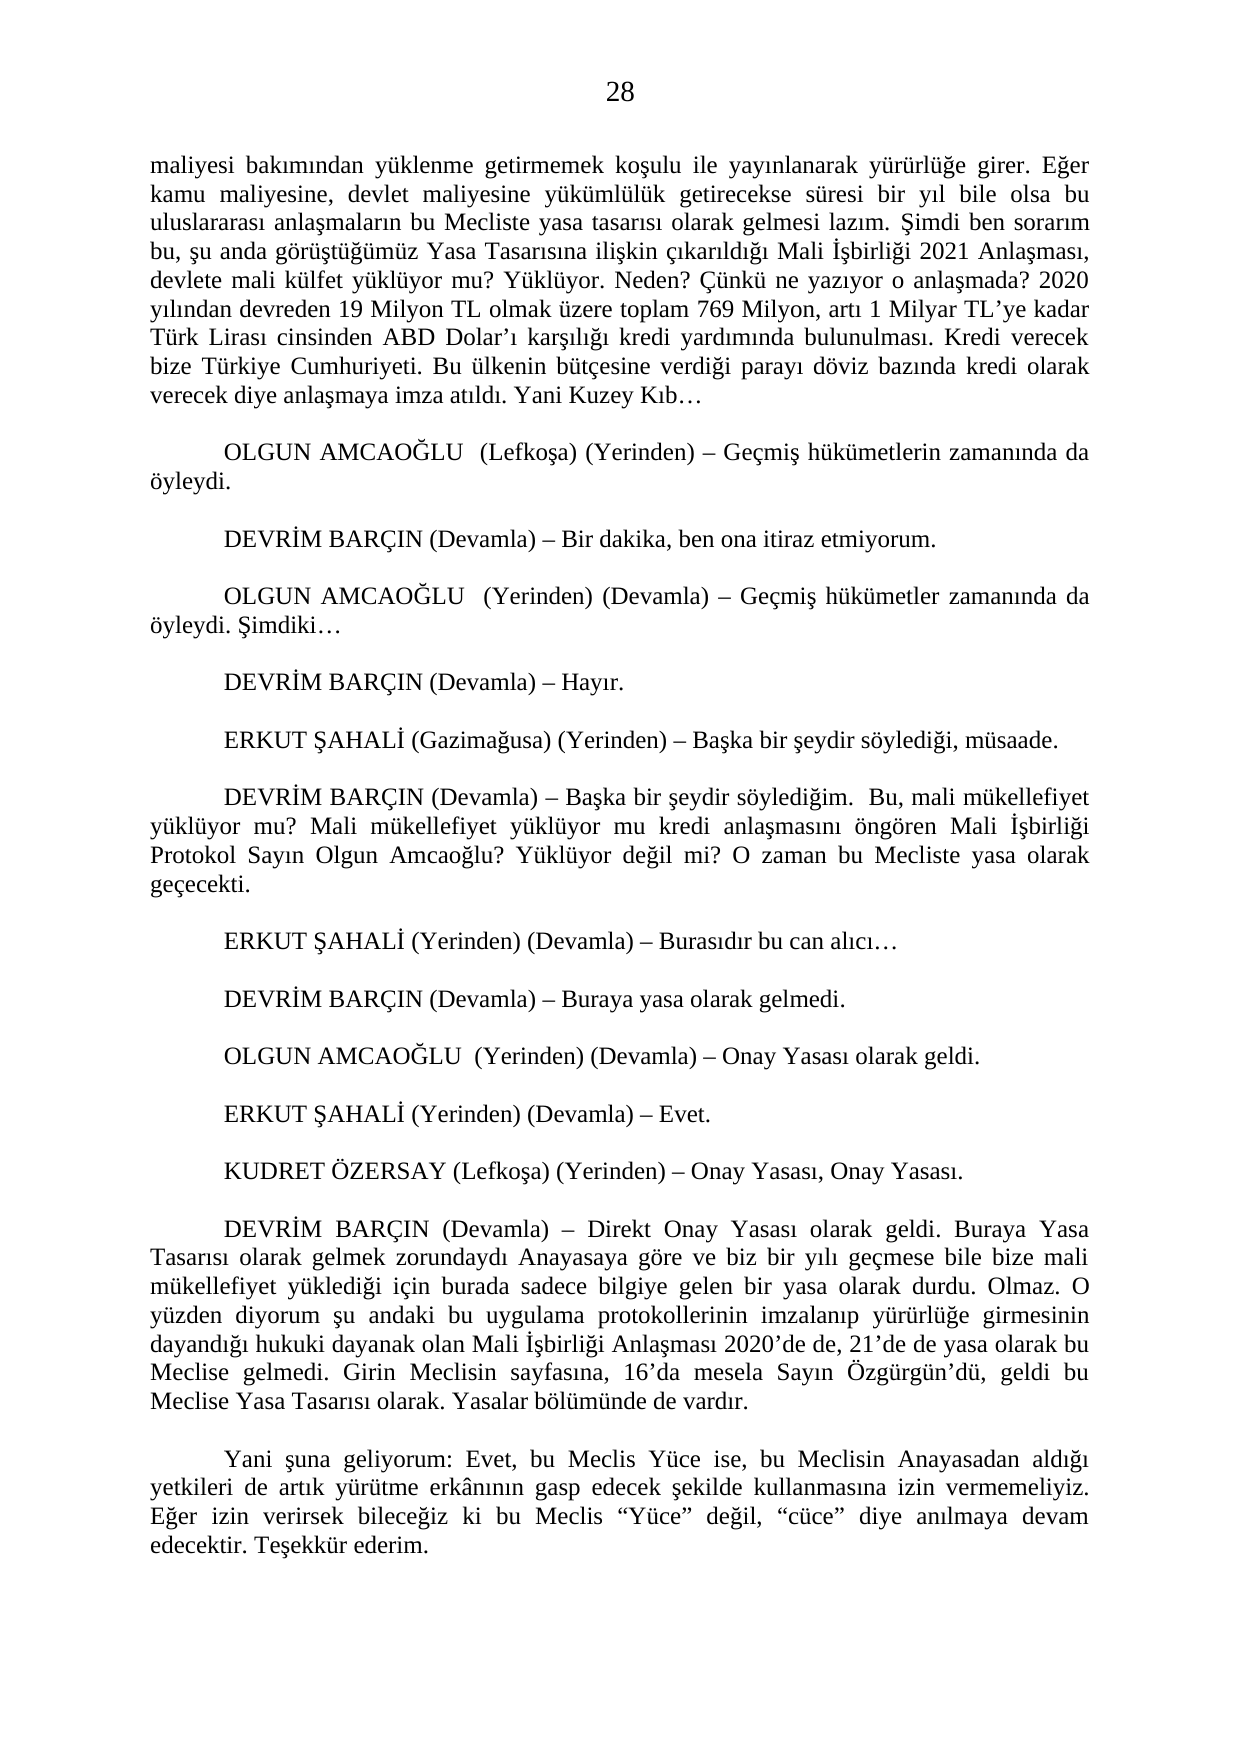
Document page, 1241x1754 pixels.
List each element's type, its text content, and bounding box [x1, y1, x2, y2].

text KUDRET ÖZERSAY (Lefkoşa) (Yerinden) – Onay Yasası, Onay Yasası. [150, 1156, 1090, 1185]
text DEVRİM BARÇIN (Devamla) – Direkt Onay Yasası olarak geldi. Buraya Yasa Tasarısı olarak gelmek zorundaydı Anayasaya göre ve biz bir yılı geçmese bile bize mali mükellefiyet yüklediği için burada sadece bilgiye gelen bir yasa olarak durdu. Olmaz. O yüzden diyorum şu andaki bu uygulama protokollerinin imzalanıp yürürlüğe girmesinin dayandığı hukuki dayanak olan Mali İşbirliği Anlaşması 2020’de de, 21’de de yasa olarak bu Meclise gelmedi. Girin Meclisin sayfasına, 16’da mesela Sayın Özgürgün’dü, geldi bu Meclise Yasa Tasarısı olarak. Yasalar bölümünde de vardır. [150, 1214, 1090, 1415]
text ERKUT ŞAHALİ (Gazimağusa) (Yerinden) – Başka bir şeydir söylediği, müsaade. [150, 725, 1090, 754]
text DEVRİM BARÇIN (Devamla) – Hayır. [150, 667, 1090, 696]
text DEVRİM BARÇIN (Devamla) – Buraya yasa olarak gelmedi. [150, 984, 1090, 1012]
text ERKUT ŞAHALİ (Yerinden) (Devamla) – Evet. [150, 1099, 1090, 1127]
text OLGUN AMCAOĞLU (Yerinden) (Devamla) – Onay Yasası olarak geldi. [150, 1041, 1090, 1070]
text DEVRİM BARÇIN (Devamla) – Bir dakika, ben ona itiraz etmiyorum. [150, 524, 1090, 552]
text OLGUN AMCAOĞLU (Yerinden) (Devamla) – Geçmiş hükümetler zamanında da öyleydi. Şimdiki… [150, 581, 1090, 639]
text OLGUN AMCAOĞLU (Lefkoşa) (Yerinden) – Geçmiş hükümetlerin zamanında da öyleydi. [150, 437, 1090, 495]
text DEVRİM BARÇIN (Devamla) – Başka bir şeydir söylediğim. Bu, mali mükellefiyet yüklüyor mu? Mali mükellefiyet yüklüyor mu kredi anlaşmasını öngören Mali İşbirliği Protokol Sayın Olgun Amcaoğlu? Yüklüyor değil mi? O zaman bu Mecliste yasa olarak geçecekti. [150, 782, 1090, 897]
text ERKUT ŞAHALİ (Yerinden) (Devamla) – Burasıdır bu can alıcı… [150, 926, 1090, 955]
text Yani şuna geliyorum: Evet, bu Meclis Yüce ise, bu Meclisin Anayasadan aldığı yetkileri de artık yürütme erkânının gasp edecek şekilde kullanmasına izin vermemeliyiz. Eğer izin verirsek bileceğiz ki bu Meclis “Yüce” değil, “cüce” diye anılmaya devam edecektir. Teşekkür ederim. [150, 1444, 1090, 1559]
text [150, 150, 1090, 409]
